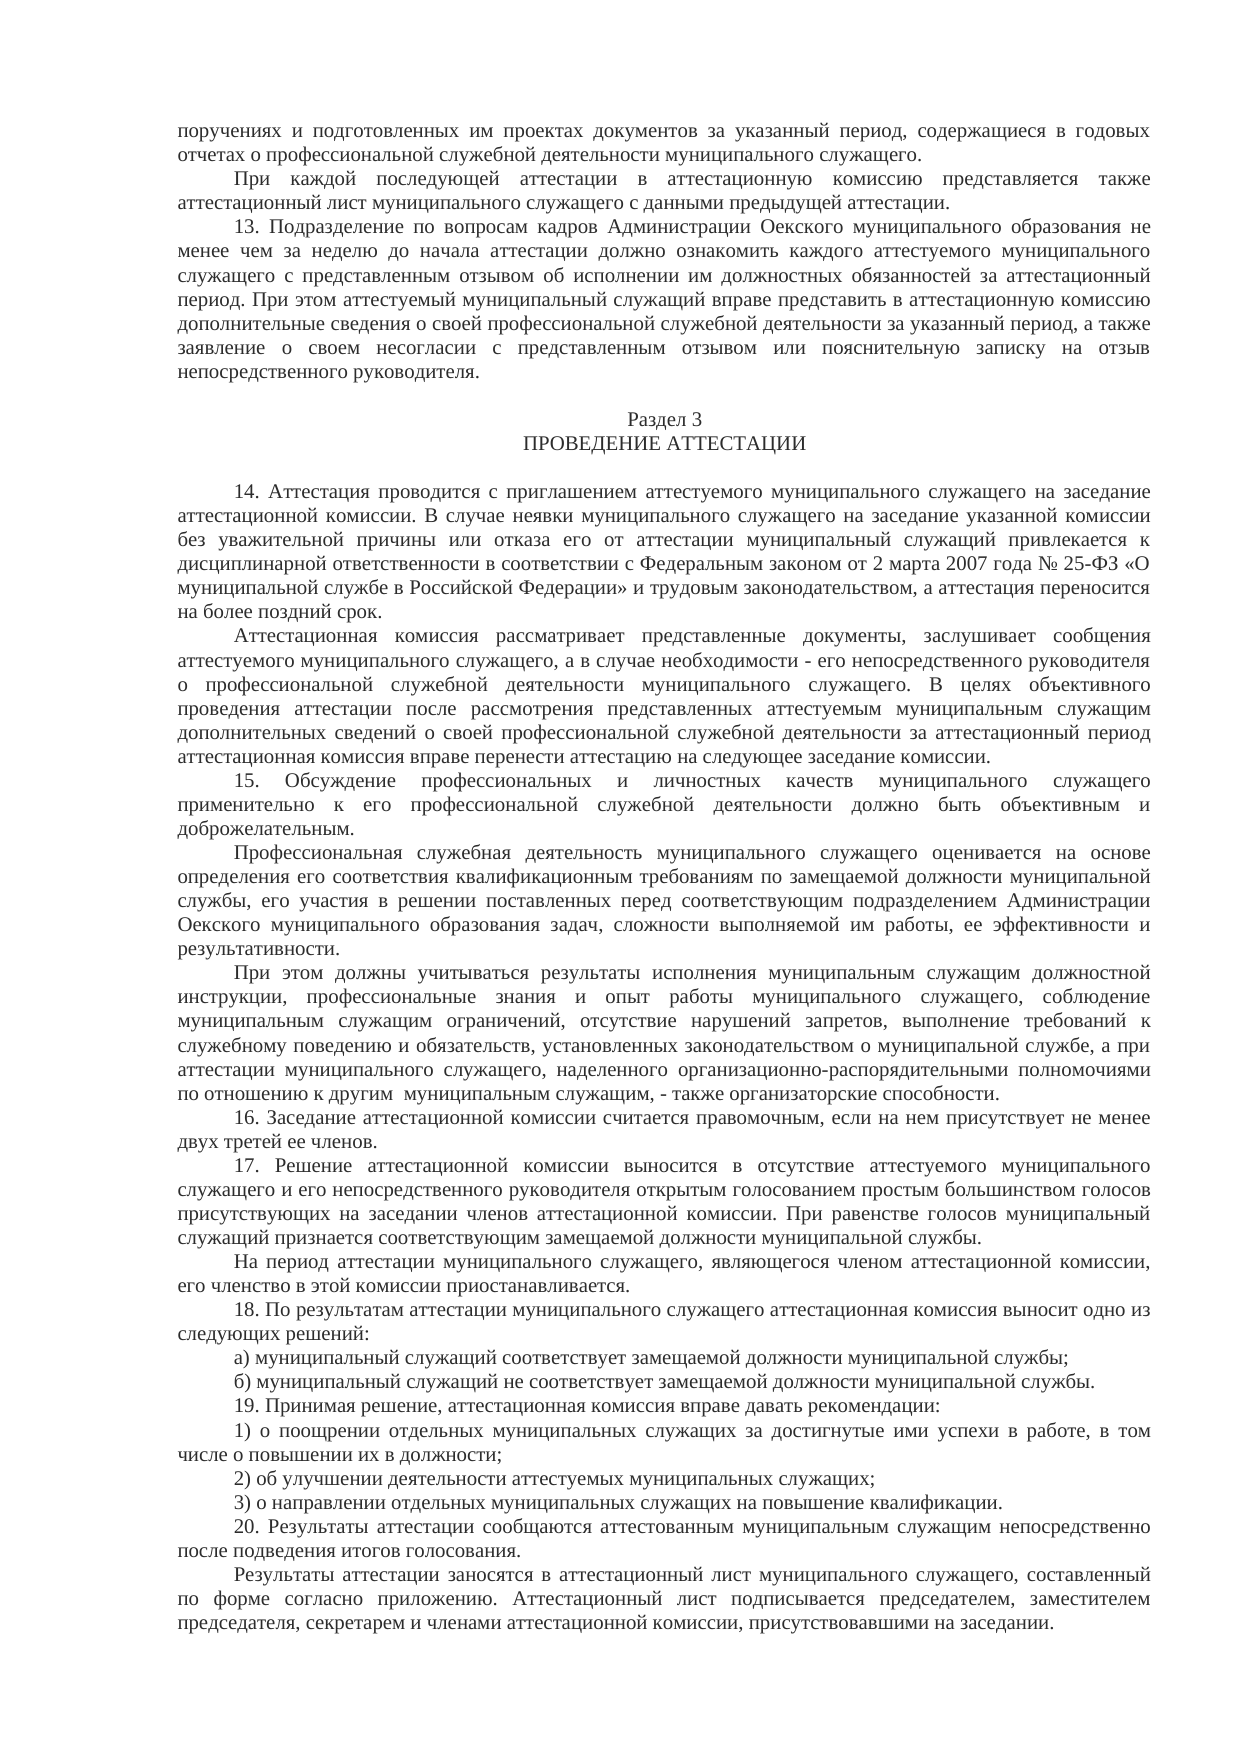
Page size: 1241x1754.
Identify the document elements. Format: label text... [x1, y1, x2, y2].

text 17. Решение аттестационной комиссии выносится в отсутствие аттестуемого муниципального служащего и его непосредственного руководителя открытым голосованием простым большинством голосов присутствующих на заседании членов аттестационной комиссии. При равенстве голосов муниципальный служащий признается соответствующим замещаемой должности муниципальной службы. [177, 1153, 1152, 1249]
text 13. Подразделение по вопросам кадров Администрации Оекского муниципального образования не менее чем за неделю до начала аттестации должно ознакомить каждого аттестуемого муниципального служащего с представленным отзывом об исполнении им должностных обязанностей за аттестационный период. При этом аттестуемый муниципальный служащий вправе представить в аттестационную комиссию дополнительные сведения о своей профессиональной служебной деятельности за указанный период, а также заявление о своем несогласии с представленным отзывом или пояснительную записку на отзыв непосредственного руководителя. [177, 214, 1152, 383]
text Аттестационная комиссия рассматривает представленные документы, заслушивает сообщения аттестуемого муниципального служащего, а в случае необходимости - его непосредственного руководителя о профессиональной служебной деятельности муниципального служащего. В целях объективного проведения аттестации после рассмотрения представленных аттестуемым муниципальным служащим дополнительных сведений о своей профессиональной служебной деятельности за аттестационный период аттестационная комиссия вправе перенести аттестацию на следующее заседание комиссии. [177, 623, 1152, 768]
text 18. По результатам аттестации муниципального служащего аттестационная комиссия выносит одно из следующих решений: [177, 1297, 1152, 1345]
text 1) о поощрении отдельных муниципальных служащих за достигнутые ими успехи в работе, в том числе о повышении их в должности; [177, 1417, 1152, 1466]
text При каждой последующей аттестации в аттестационную комиссию представляется также аттестационный лист муниципального служащего с данными предыдущей аттестации. [177, 166, 1152, 214]
text Раздел 3 [177, 407, 1152, 431]
text 2) об улучшении деятельности аттестуемых муниципальных служащих; [177, 1466, 1152, 1490]
text ПРОВЕДЕНИЕ АТТЕСТАЦИИ [177, 431, 1152, 455]
text а) муниципальный служащий соответствует замещаемой должности муниципальной службы; [177, 1345, 1152, 1369]
text 20. Результаты аттестации сообщаются аттестованным муниципальным служащим непосредственно после подведения итогов голосования. [177, 1514, 1152, 1562]
text 19. Принимая решение, аттестационная комиссия вправе давать рекомендации: [177, 1393, 1152, 1417]
text 15. Обсуждение профессиональных и личностных качеств муниципального служащего применительно к его профессиональной служебной деятельности должно быть объективным и доброжелательным. [177, 768, 1152, 840]
text б) муниципальный служащий не соответствует замещаемой должности муниципальной службы. [177, 1369, 1152, 1393]
text Результаты аттестации заносятся в аттестационный лист муниципального служащего, составленный по форме согласно приложению. Аттестационный лист подписывается председателем, заместителем председателя, секретарем и членами аттестационной комиссии, присутствовавшими на заседании. [177, 1562, 1152, 1634]
text 16. Заседание аттестационной комиссии считается правомочным, если на нем присутствует не менее двух третей ее членов. [177, 1105, 1152, 1153]
text Профессиональная служебная деятельность муниципального служащего оценивается на основе определения его соответствия квалификационным требованиям по замещаемой должности муниципальной службы, его участия в решении поставленных перед соответствующим подразделением Администрации Оекского муниципального образования задач, сложности выполняемой им работы, ее эффективности и результативности. [177, 840, 1152, 960]
text На период аттестации муниципального служащего, являющегося членом аттестационной комиссии, его членство в этой комиссии приостанавливается. [177, 1249, 1152, 1297]
text При этом должны учитываться результаты исполнения муниципальным служащим должностной инструкции, профессиональные знания и опыт работы муниципального служащего, соблюдение муниципальным служащим ограничений, отсутствие нарушений запретов, выполнение требований к служебному поведению и обязательств, установленных законодательством о муниципальной службе, а при аттестации муниципального служащего, наделенного организационно-распорядительными полномочиями по отношению к другим муниципальным служащим, - также организаторские способности. [177, 960, 1152, 1105]
text 14. Аттестация проводится с приглашением аттестуемого муниципального служащего на заседание аттестационной комиссии. В случае неявки муниципального служащего на заседание указанной комиссии без уважительной причины или отказа его от аттестации муниципальный служащий привлекается к дисциплинарной ответственности в соответствии с Федеральным законом от 2 марта 2007 года № 25-ФЗ «О муниципальной службе в Российской Федерации» и трудовым законодательством, а аттестация переносится на более поздний срок. [177, 479, 1152, 623]
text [177, 118, 1152, 166]
text 3) о направлении отдельных муниципальных служащих на повышение квалификации. [177, 1490, 1152, 1514]
